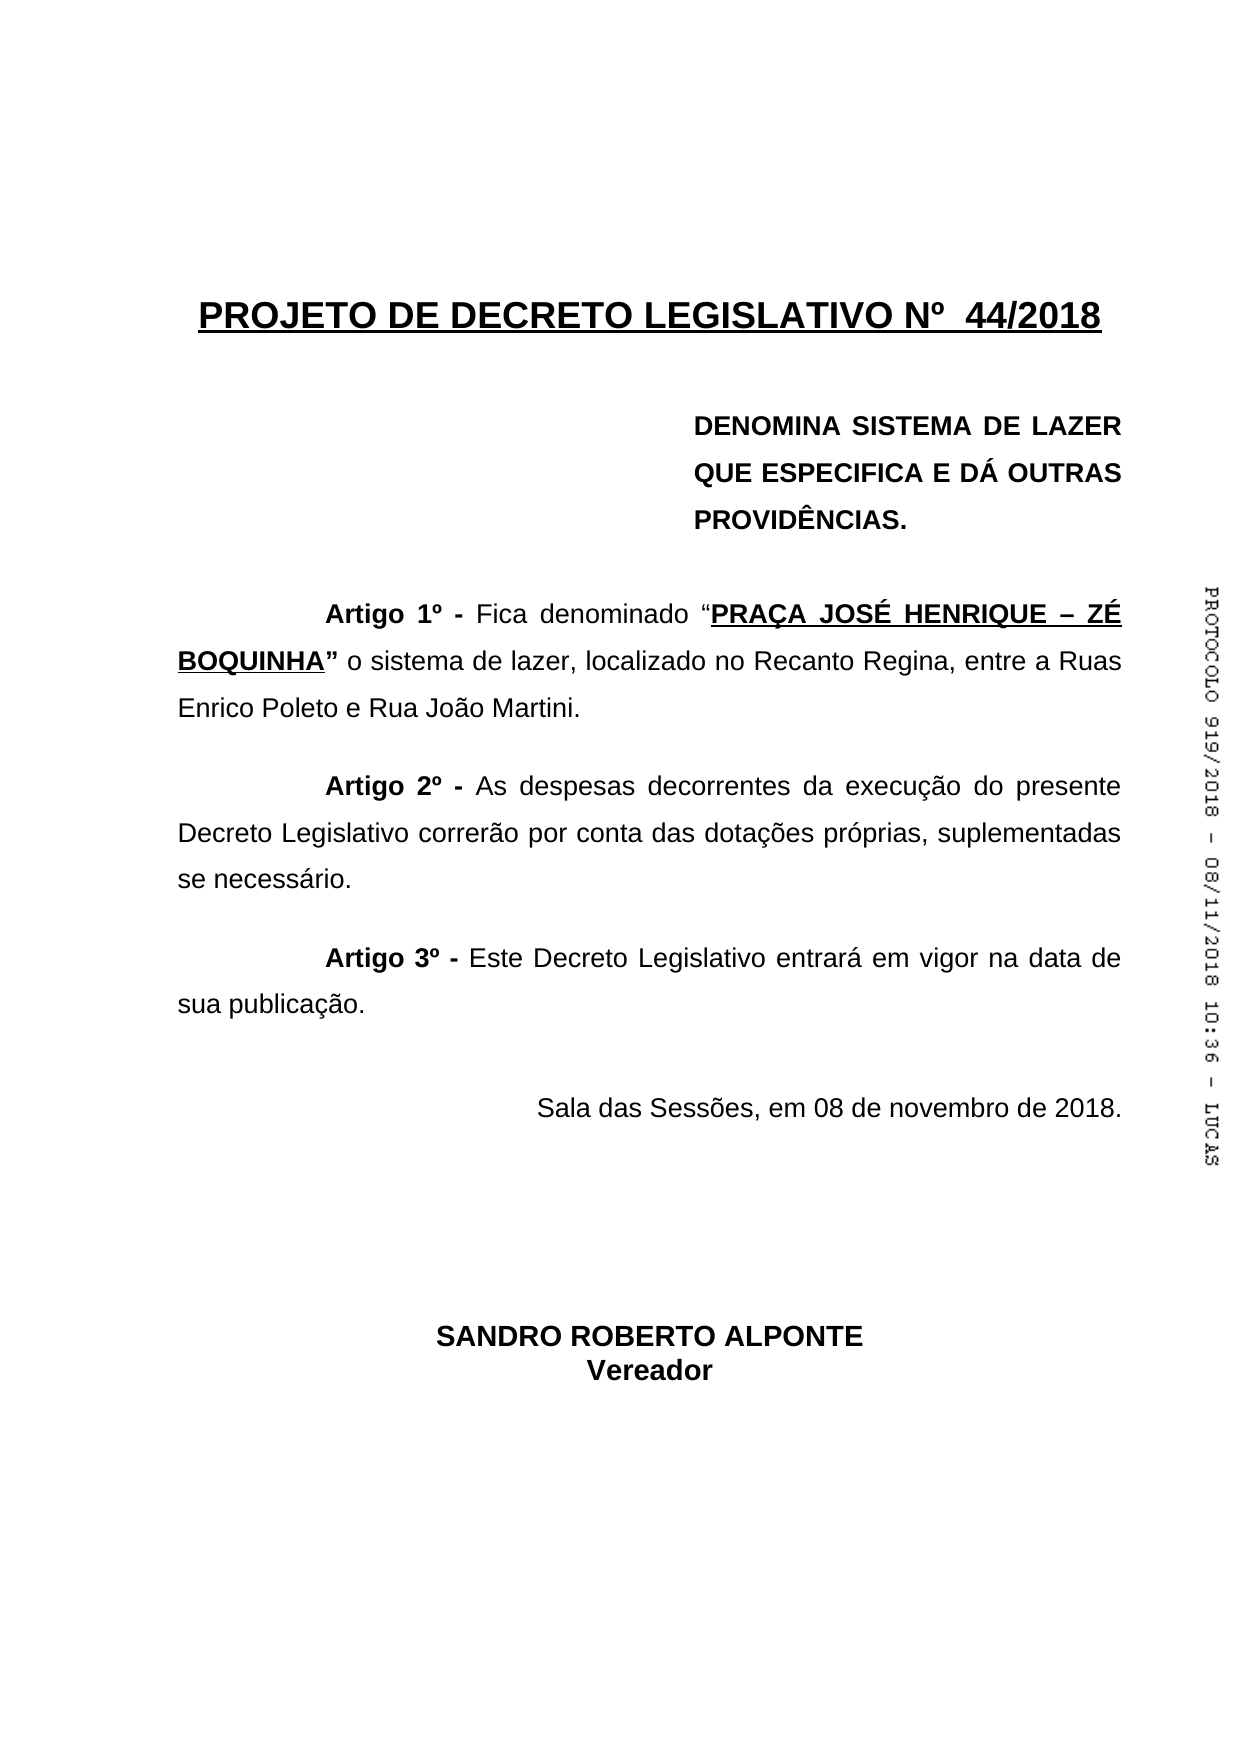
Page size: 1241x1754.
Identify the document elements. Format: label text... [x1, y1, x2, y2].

text Artigo 1º - Fica denominado “PRAÇA JOSÉ HENRIQUE – ZÉ BOQUINHA” o sistema de lazer, localizado no Recanto Regina, entre a Ruas Enrico Poleto e Rua João Martini. [177, 598, 1122, 723]
text Artigo 3º - Este Decreto Legislativo entrará em vigor na data de sua publicação. [177, 942, 1122, 1020]
text DENOMINA SISTEMA DE LAZER QUE ESPECIFICA E DÁ OUTRAS PROVIDÊNCIAS. [693, 410, 1122, 535]
text Vereador [177, 1353, 1122, 1386]
text SANDRO ROBERTO ALPONTE [177, 1319, 1122, 1353]
picture [1177, 583, 1241, 1170]
text Artigo 2º - As despesas decorrentes da execução do presente Decreto Legislativo correrão por conta das dotações próprias, suplementadas se necessário. [177, 770, 1122, 895]
text PROJETO DE DECRETO LEGISLATIVO Nº 44/2018 [177, 293, 1122, 336]
text Sala das Sessões, em 08 de novembro de 2018. [177, 1092, 1122, 1123]
